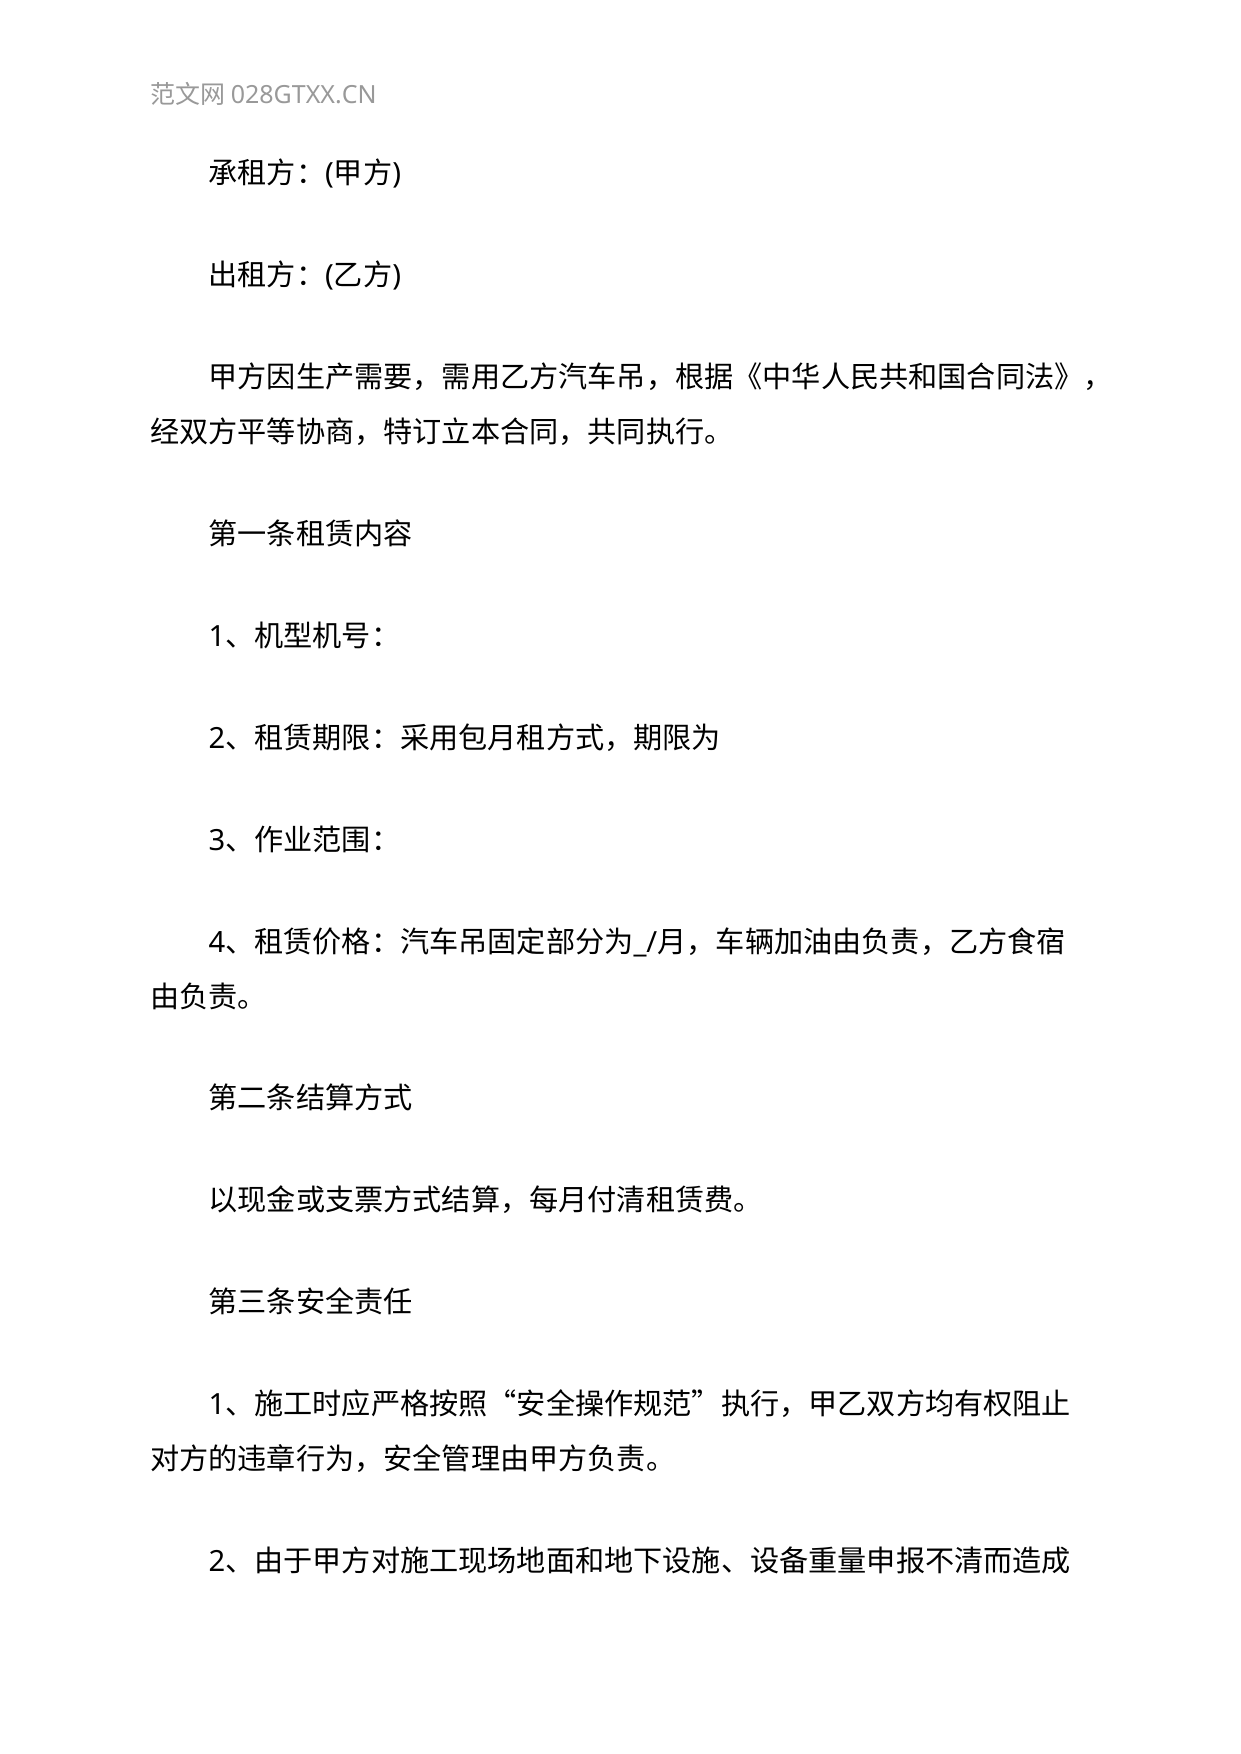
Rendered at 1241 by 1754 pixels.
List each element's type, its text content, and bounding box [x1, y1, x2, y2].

text 2、租赁期限：采用包月租方式，期限为 [150, 714, 1090, 757]
text 1、机型机号： [150, 612, 1090, 655]
text 第二条结算方式 [150, 1075, 1090, 1117]
text 1、施工时应严格按照“安全操作规范”执行，甲乙双方均有权阻止对方的违章行为，安全管理由甲方负责。 [150, 1380, 1090, 1478]
text 出租方：(乙方) [150, 252, 1090, 294]
text 第一条租赁内容 [150, 511, 1090, 553]
text 3、作业范围： [150, 816, 1090, 859]
text 承租方：(甲方) [150, 150, 1090, 192]
text 第三条安全责任 [150, 1279, 1090, 1321]
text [150, 1537, 1090, 1579]
text 4、租赁价格：汽车吊固定部分为_/月，车辆加油由负责，乙方食宿由负责。 [150, 918, 1090, 1016]
text 甲方因生产需要，需用乙方汽车吊，根据《中华人民共和国合同法》，经双方平等协商，特订立本合同，共同执行。 [150, 354, 1090, 451]
text 以现金或支票方式结算，每月付清租赁费。 [150, 1177, 1090, 1219]
